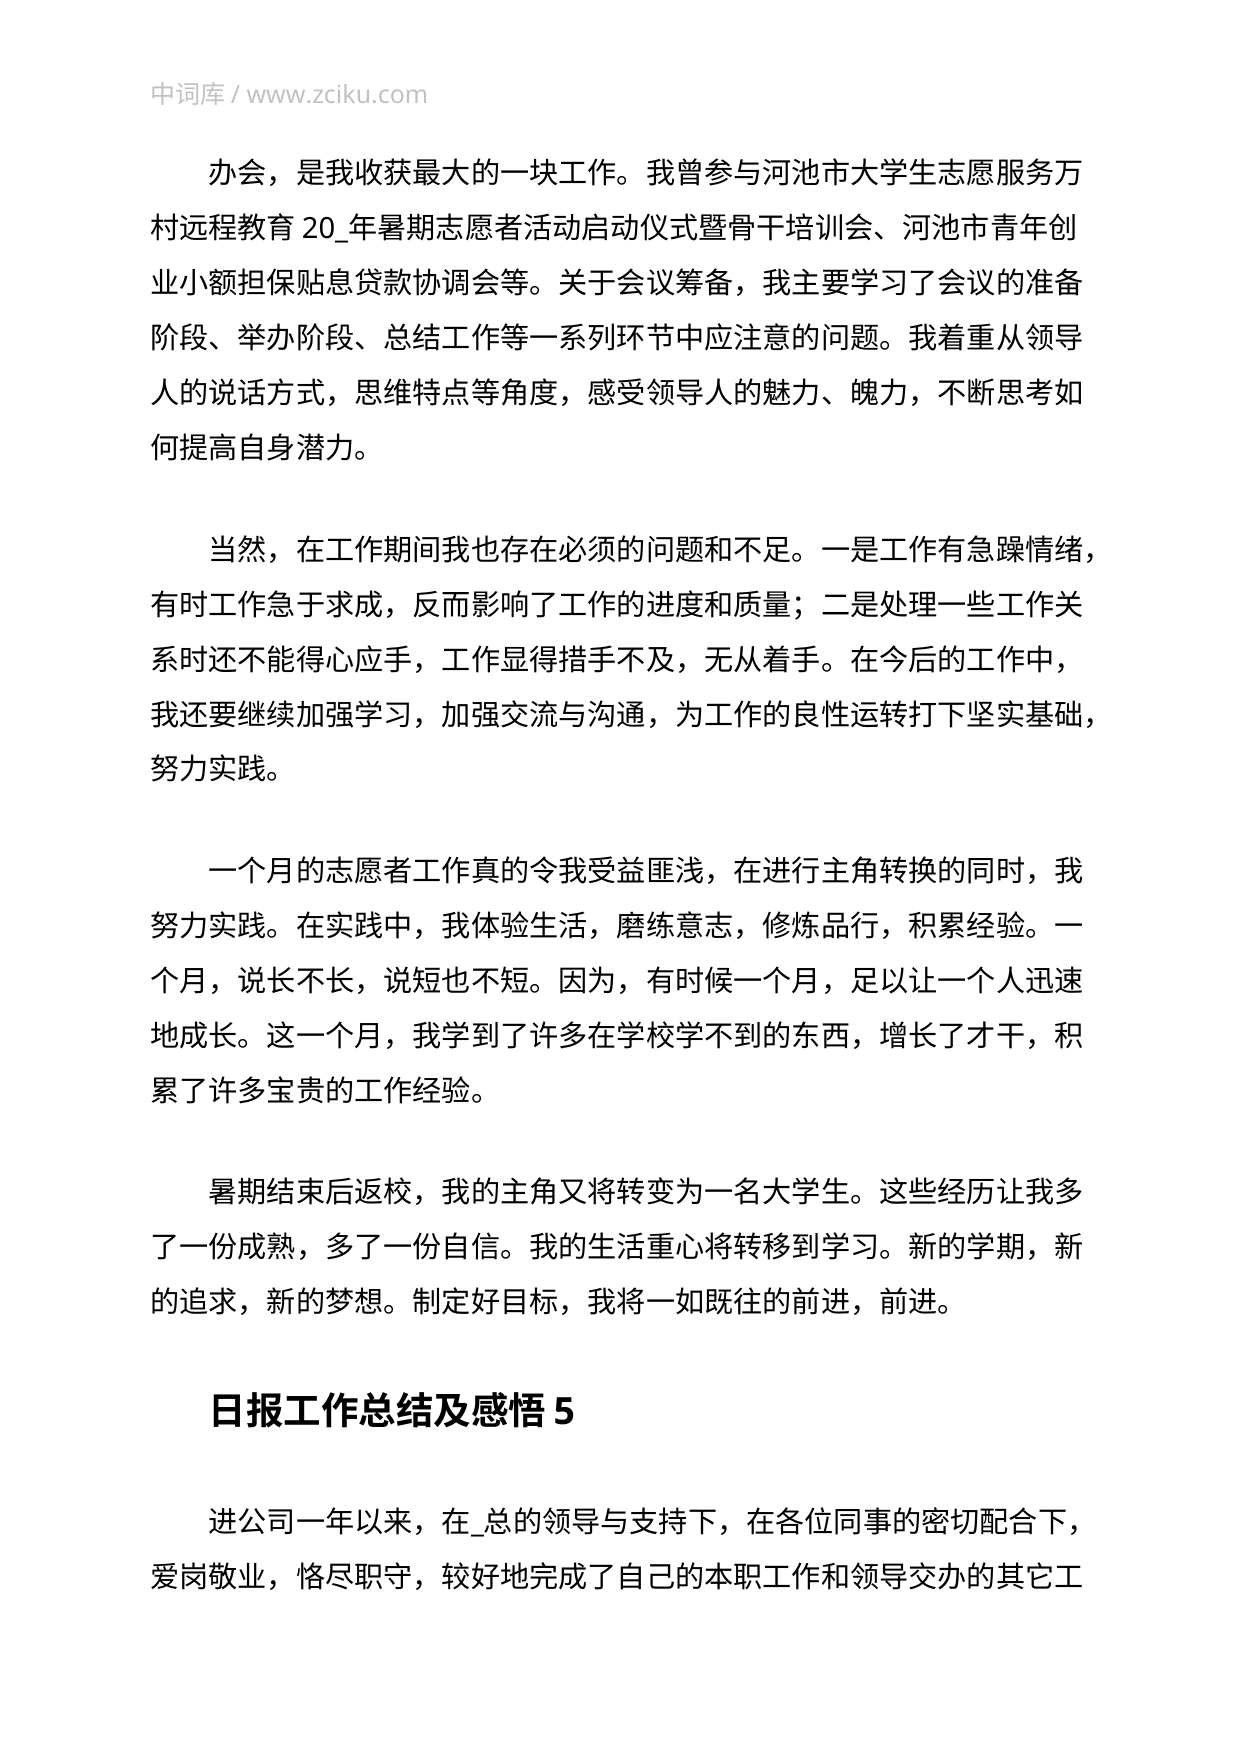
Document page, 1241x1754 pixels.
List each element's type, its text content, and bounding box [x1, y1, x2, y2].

text 当然，在工作期间我也存在必须的问题和不足。一是工作有急躁情绪，有时工作急于求成，反而影响了工作的进度和质量；二是处理一些工作关系时还不能得心应手，工作显得措手不及，无从着手。在今后的工作中，我还要继续加强学习，加强交流与沟通，为工作的良性运转打下坚实基础，努力实践。 [150, 526, 1090, 788]
text 日报工作总结及感悟5 [150, 1381, 1090, 1435]
text 一个月的志愿者工作真的令我受益匪浅，在进行主角转换的同时，我努力实践。在实践中，我体验生活，磨练意志，修炼品行，积累经验。一个月，说长不长，说短也不短。因为，有时候一个月，足以让一个人迅速地成长。这一个月，我学到了许多在学校学不到的东西，增长了才干，积累了许多宝贵的工作经验。 [150, 848, 1090, 1109]
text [150, 1498, 1090, 1596]
text 暑期结束后返校，我的主角又将转变为一名大学生。这些经历让我多了一份成熟，多了一份自信。我的生活重心将转移到学习。新的学期，新的追求，新的梦想。制定好目标，我将一如既往的前进，前进。 [150, 1169, 1090, 1321]
text 办会，是我收获最大的一块工作。我曾参与河池市大学生志愿服务万村远程教育20_年暑期志愿者活动启动仪式暨骨干培训会、河池市青年创业小额担保贴息贷款协调会等。关于会议筹备，我主要学习了会议的准备阶段、举办阶段、总结工作等一系列环节中应注意的问题。我着重从领导人的说话方式，思维特点等角度，感受领导人的魅力、魄力，不断思考如何提高自身潜力。 [150, 150, 1090, 467]
